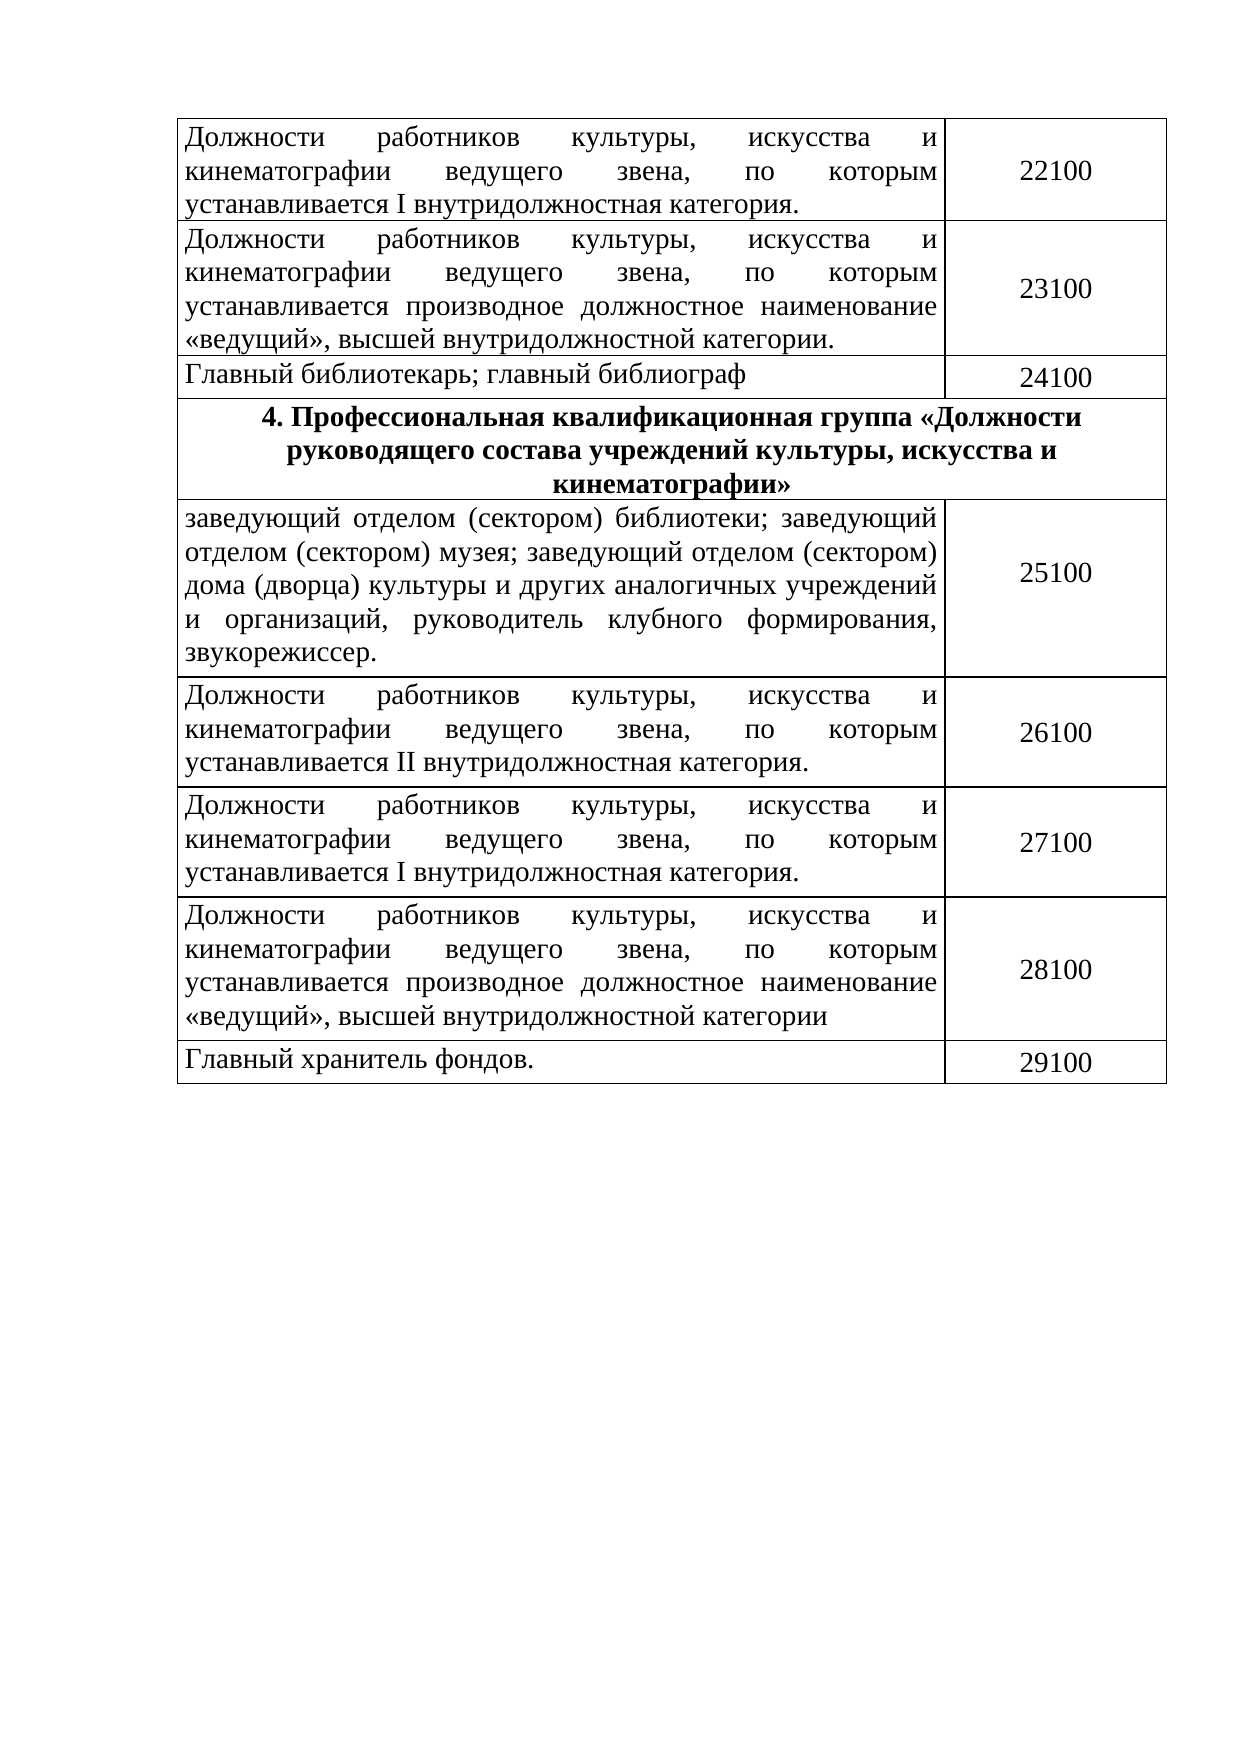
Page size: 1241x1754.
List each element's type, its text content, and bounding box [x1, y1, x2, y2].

table_cell Должности работников культуры, искусства и кинематографии ведущего звена, по которым устанавливается II внутридолжностная категория. [178, 678, 944, 786]
table_cell 27100 [946, 788, 1166, 896]
table_cell 4. Профессиональная квалификационная группа «Должности руководящего состава учреждений культуры, искусства и кинематографии» [178, 399, 1166, 499]
table_cell 29100 [946, 1041, 1166, 1083]
table_cell 23100 [946, 221, 1166, 355]
table_cell Главный хранитель фондов. [178, 1041, 944, 1083]
table_cell 25100 [946, 500, 1166, 676]
table_cell 26100 [946, 678, 1166, 786]
table_cell заведующий отделом (сектором) библиотеки; заведующий отделом (сектором) музея; заведующий отделом (сектором) дома (дворца) культуры и других аналогичных учреждений и организаций, руководитель клубного формирования, звукорежиссер. [178, 500, 944, 676]
table_cell 28100 [946, 898, 1166, 1040]
table_cell Главный библиотекарь; главный библиограф [178, 356, 944, 398]
table_cell 22100 [946, 119, 1166, 220]
table_cell Должности работников культуры, искусства и кинематографии ведущего звена, по которым устанавливается I внутридолжностная категория. [178, 788, 944, 896]
table_cell Должности работников культуры, искусства и кинематографии ведущего звена, по которым устанавливается производное должностное наименование «ведущий», высшей внутридолжностной категории. [178, 221, 944, 355]
table_cell Должности работников культуры, искусства и кинематографии ведущего звена, по которым устанавливается I внутридолжностная категория. [178, 119, 944, 220]
table_cell 24100 [946, 356, 1166, 398]
table_cell Должности работников культуры, искусства и кинематографии ведущего звена, по которым устанавливается производное должностное наименование «ведущий», высшей внутридолжностной категории [178, 898, 944, 1040]
